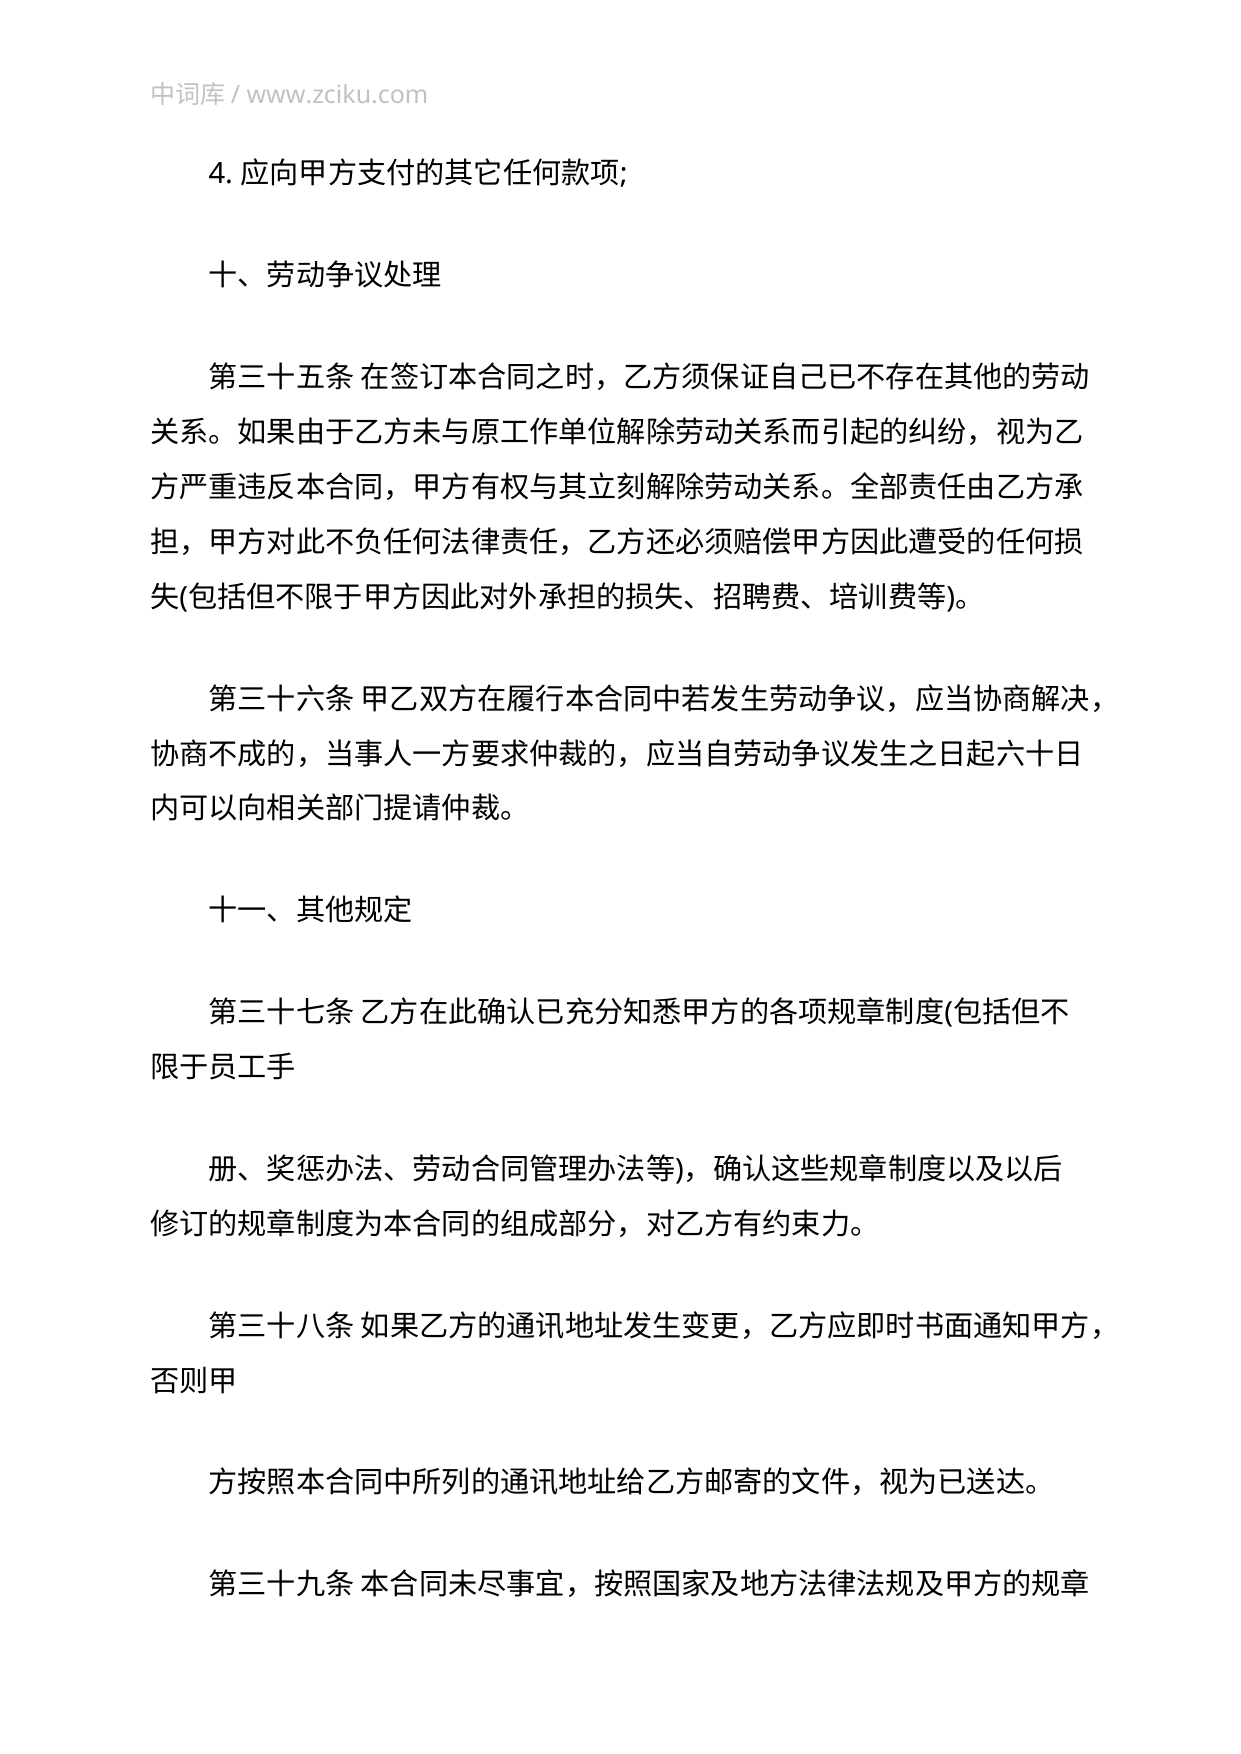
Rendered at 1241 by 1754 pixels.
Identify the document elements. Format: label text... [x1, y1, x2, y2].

text 第三十六条 甲乙双方在履行本合同中若发生劳动争议，应当协商解决，协商不成的，当事人一方要求仲裁的，应当自劳动争议发生之日起六十日内可以向相关部门提请仲裁。 [150, 675, 1090, 827]
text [150, 1561, 1090, 1603]
text 第三十七条 乙方在此确认已充分知悉甲方的各项规章制度(包括但不限于员工手 [150, 989, 1090, 1086]
text 册、奖惩办法、劳动合同管理办法等)，确认这些规章制度以及以后修订的规章制度为本合同的组成部分，对乙方有约束力。 [150, 1145, 1090, 1243]
text 方按照本合同中所列的通讯地址给乙方邮寄的文件，视为已送达。 [150, 1459, 1090, 1501]
text 4. 应向甲方支付的其它任何款项; [150, 150, 1090, 192]
text 第三十八条 如果乙方的通讯地址发生变更，乙方应即时书面通知甲方，否则甲 [150, 1302, 1090, 1399]
text 十、劳动争议处理 [150, 252, 1090, 294]
text 十一、其他规定 [150, 887, 1090, 929]
text 第三十五条 在签订本合同之时，乙方须保证自己已不存在其他的劳动关系。如果由于乙方未与原工作单位解除劳动关系而引起的纠纷，视为乙方严重违反本合同，甲方有权与其立刻解除劳动关系。全部责任由乙方承担，甲方对此不负任何法律责任，乙方还必须赔偿甲方因此遭受的任何损失(包括但不限于甲方因此对外承担的损失、招聘费、培训费等)。 [150, 354, 1090, 616]
